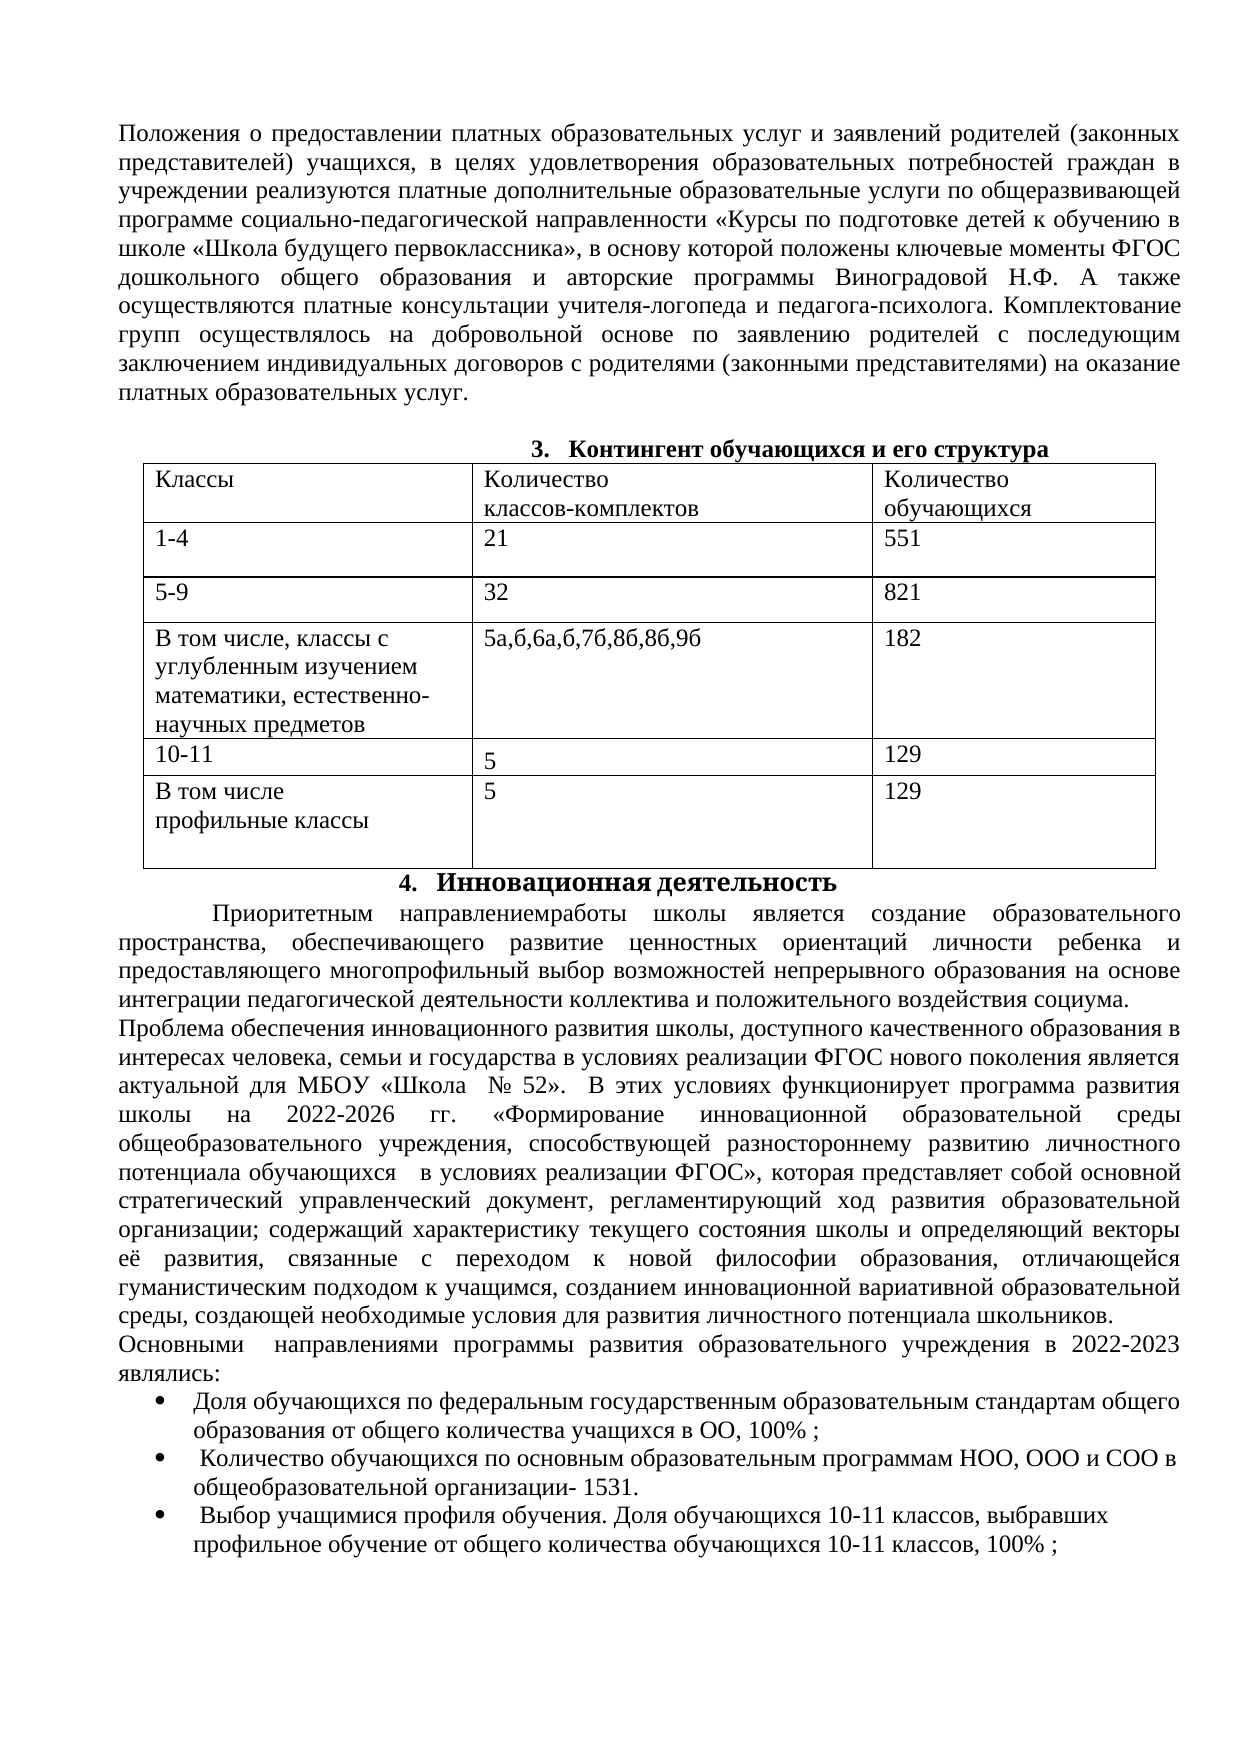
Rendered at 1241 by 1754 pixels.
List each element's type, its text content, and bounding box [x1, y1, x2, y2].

list Выбор учащимися профиля обучения. Доля обучающихся 10-11 классов, выбравших профильное обучение от общего количества обучающихся 10-11 классов, 100% ; [156, 1501, 1181, 1558]
table_cell 32 [473, 578, 872, 622]
table_cell 5 [473, 739, 872, 775]
table_cell 551 [873, 523, 1155, 576]
table_cell 182 [873, 623, 1155, 738]
list Контингент обучающихся и его структура [399, 434, 1181, 463]
list Доля обучающихся по федеральным государственным образовательным стандартам общего образования от общего количества учащихся в ОО, 100% ; [156, 1387, 1181, 1444]
table_cell 1-4 [144, 523, 472, 576]
text Проблема обеспечения инновационного развития школы, доступного качественного образования в интересах человека, семьи и государства в условиях реализации ФГОС нового поколения является актуальной для МБОУ «Школа № 52». В этих условиях функционирует программа развития школы на 2022-2026 гг. «Формирование инновационной образовательной среды общеобразовательного учреждения, способствующей разностороннему развитию личностного потенциала обучающихся в условиях реализации ФГОС», которая представляет собой основной стратегический управленческий документ, регламентирующий ход развития образовательной организации; содержащий характеристику текущего состояния школы и определяющий векторы её развития, связанные с переходом к новой философии образования, отличающейся гуманистическим подходом к учащимся, созданием инновационной вариативной образовательной среды, создающей необходимые условия для развития личностного потенциала школьников. [118, 1013, 1181, 1329]
table_cell 821 [873, 578, 1155, 622]
table_cell 21 [473, 523, 872, 576]
table_cell 5 [473, 776, 872, 867]
list Инновационная деятельность [399, 868, 1181, 898]
text Приоритетным направлениемработы школы является создание образовательного пространства, обеспечивающего развитие ценностных ориентаций личности ребенка и предоставляющего многопрофильный выбор возможностей непрерывного образования на основе интеграции педагогической деятельности коллектива и положительного воздействия социума. [118, 898, 1181, 1013]
table_cell 129 [873, 739, 1155, 775]
table_header Количество обучающихся [873, 464, 1155, 522]
table_cell 5а,б,6а,б,7б,8б,8б,9б [473, 623, 872, 738]
table_cell 10-11 [144, 739, 472, 775]
table_cell 129 [873, 776, 1155, 867]
text Основными направлениями программы развития образовательного учреждения в 2022-2023 являлись: [118, 1329, 1181, 1387]
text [118, 118, 1181, 406]
table_cell В том числе профильные классы [144, 776, 472, 867]
table_cell В том числе, классы с углубленным изучением математики, естественно-научных предметов [144, 623, 472, 738]
list Количество обучающихся по основным образовательным программам НОО, ООО и СОО в общеобразовательной организации- 1531. [156, 1444, 1181, 1501]
table_cell 5-9 [144, 578, 472, 622]
table_header Количество классов-комплектов [473, 464, 872, 522]
table_header Классы [144, 464, 472, 522]
